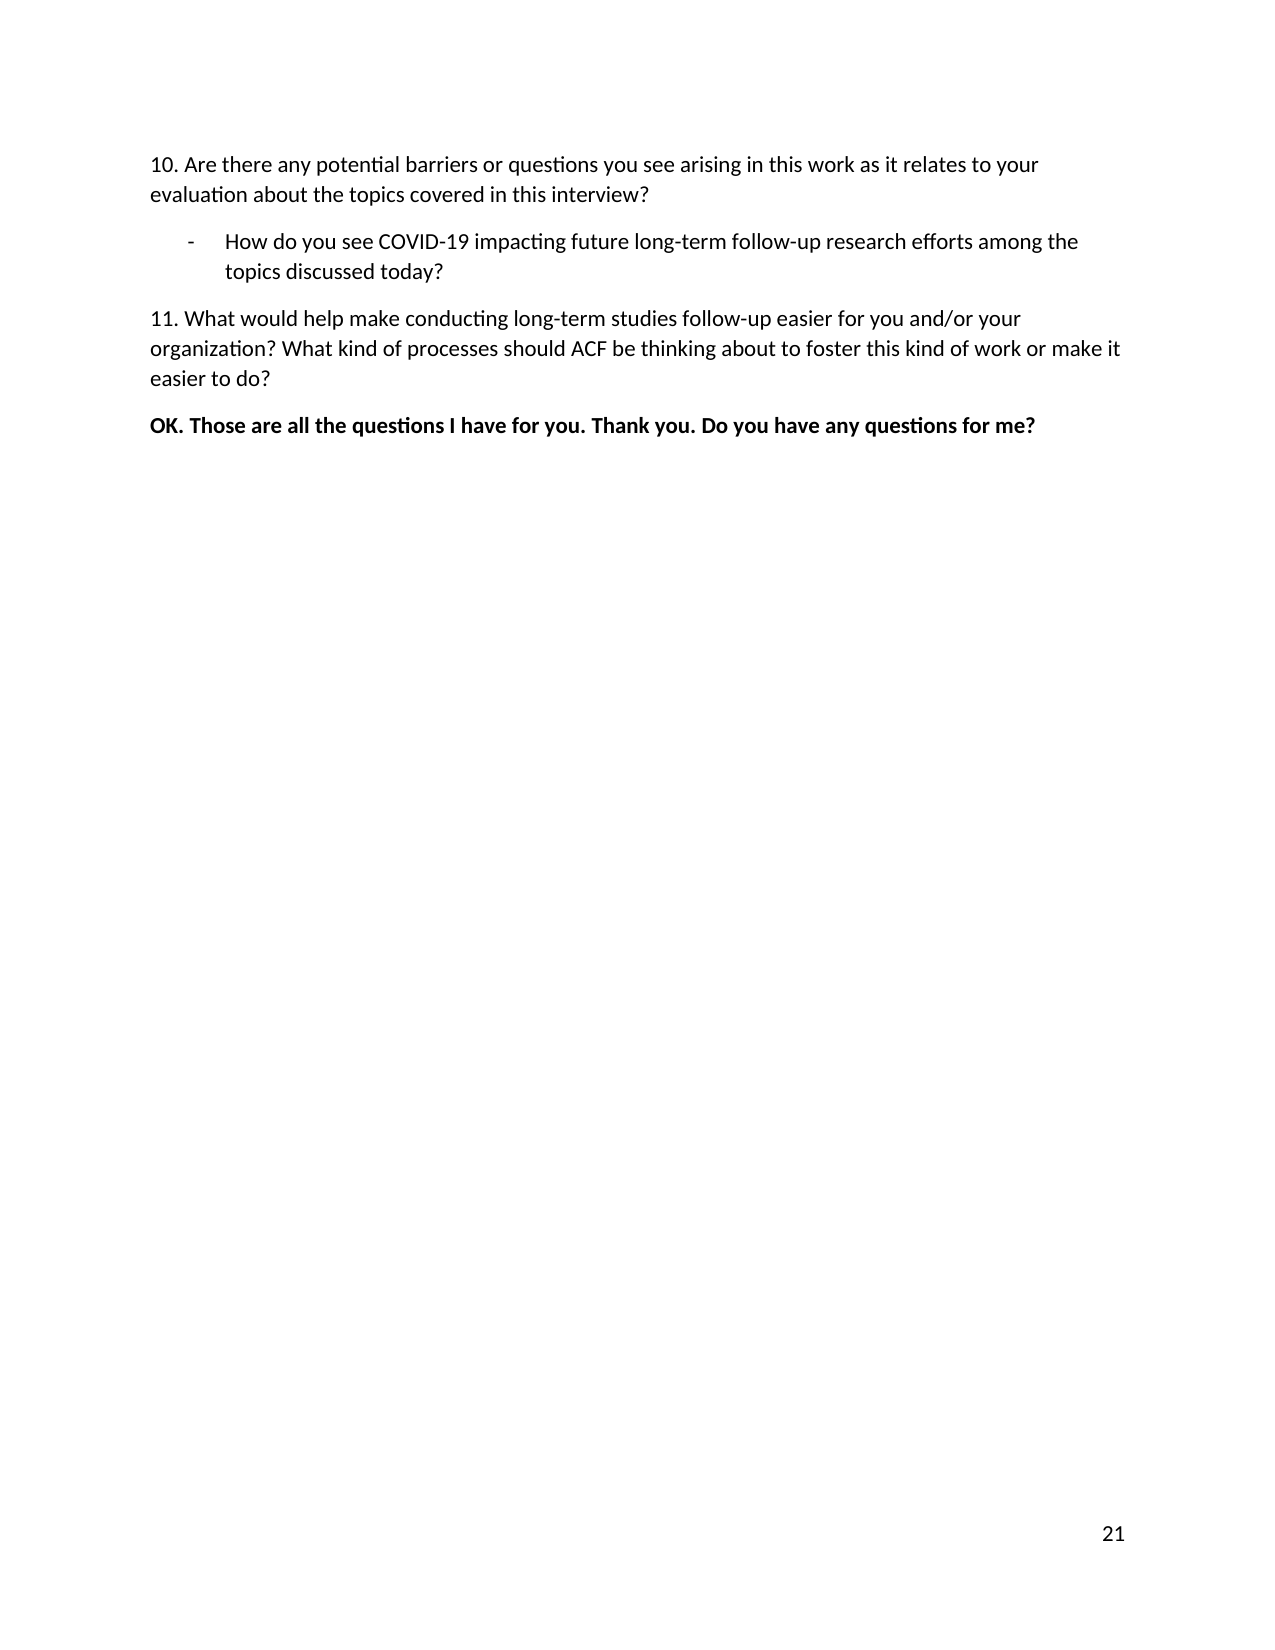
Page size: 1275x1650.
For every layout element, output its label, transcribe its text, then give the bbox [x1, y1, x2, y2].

text 11. What would help make conducting long-term studies follow-up easier for you and/or your organization? What kind of processes should ACF be thinking about to foster this kind of work or make it easier to do? [150, 304, 1125, 393]
text 10. Are there any potential barriers or questions you see arising in this work as it relates to your evaluation about the topics covered in this interview? [150, 150, 1125, 208]
list How do you see COVID-19 impacting future long-term follow-up research efforts among the topics discussed today? [187, 227, 1125, 285]
text OK. Those are all the questions I have for you. Thank you. Do you have any questions for me? [150, 411, 1125, 439]
